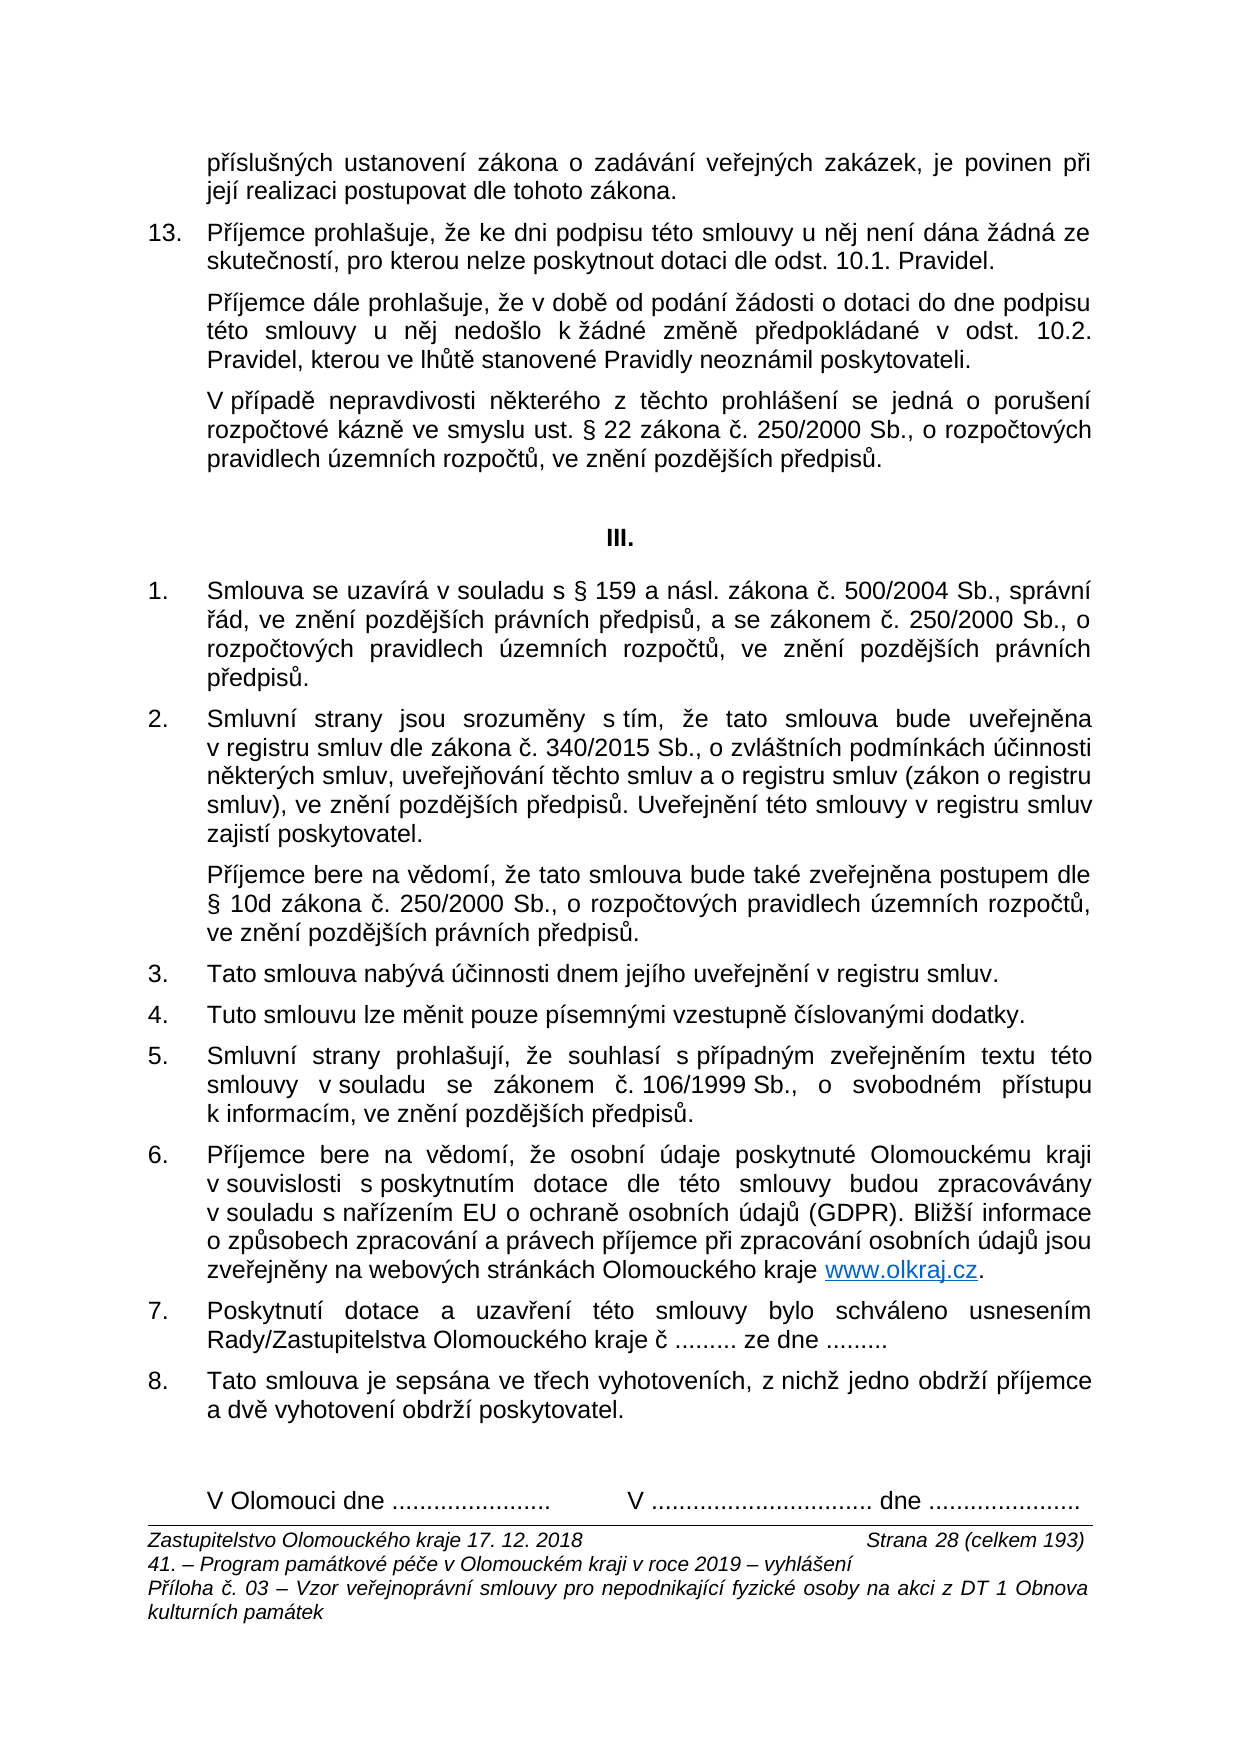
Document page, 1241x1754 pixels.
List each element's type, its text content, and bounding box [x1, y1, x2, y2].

list Poskytnutí dotace a uzavření této smlouvy bylo schváleno usnesením Rady/Zastupitelstva Olomouckého kraje č ......... ze dne ......... [148, 1296, 1093, 1354]
list Příjemce prohlašuje, že ke dni podpisu této smlouvy u něj není dána žádná ze skutečností, pro kterou nelze poskytnout dotaci dle odst. 10.1. Pravidel. [148, 218, 1093, 275]
text Příjemce bere na vědomí, že tato smlouva bude také zveřejněna postupem dle § 10d zákona č. 250/2000 Sb., o rozpočtových pravidlech územních rozpočtů, ve znění pozdějších právních předpisů. [207, 860, 1093, 946]
list Tato smlouva je sepsána ve třech vyhotoveních, z nichž jedno obdrží příjemce a dvě vyhotovení obdrží poskytovatel. [148, 1366, 1093, 1424]
text III. [148, 523, 1093, 551]
list Smluvní strany prohlašují, že souhlasí s případným zveřejněním textu této smlouvy v souladu se zákonem č. 106/1999 Sb., o svobodném přístupu k informacím, ve znění pozdějších předpisů. [148, 1041, 1093, 1128]
text V Olomouci dne ....................... V ................................ dne ...................... [207, 1486, 1093, 1515]
list Tato smlouva nabývá účinnosti dnem jejího uveřejnění v registru smluv. [148, 959, 1093, 988]
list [148, 148, 1093, 205]
list Smluvní strany jsou srozuměny s tím, že tato smlouva bude uveřejněna v registru smluv dle zákona č. 340/2015 Sb., o zvláštních podmínkách účinnosti některých smluv, uveřejňování těchto smluv a o registru smluv (zákon o registru smluv), ve znění pozdějších předpisů. Uveřejnění této smlouvy v registru smluv zajistí poskytovatel. [148, 704, 1093, 848]
list Smlouva se uzavírá v souladu s § 159 a násl. zákona č. 500/2004 Sb., správní řád, ve znění pozdějších právních předpisů, a se zákonem č. 250/2000 Sb., o rozpočtových pravidlech územních rozpočtů, ve znění pozdějších právních předpisů. [148, 576, 1093, 691]
text V případě nepravdivosti některého z těchto prohlášení se jedná o porušení rozpočtové kázně ve smyslu ust. § 22 zákona č. 250/2000 Sb., o rozpočtových pravidlech územních rozpočtů, ve znění pozdějších předpisů. [207, 386, 1093, 473]
text Příjemce dále prohlašuje, že v době od podání žádosti o dotaci do dne podpisu této smlouvy u něj nedošlo k žádné změně předpokládané v odst. 10.2. Pravidel, kterou ve lhůtě stanovené Pravidly neoznámil poskytovateli. [207, 288, 1093, 374]
list Příjemce bere na vědomí, že osobní údaje poskytnuté Olomouckému kraji v souvislosti s poskytnutím dotace dle této smlouvy budou zpracovávány v souladu s nařízením EU o ochraně osobních údajů (GDPR). Bližší informace o způsobech zpracování a právech příjemce při zpracování osobních údajů jsou zveřejněny na webových stránkách Olomouckého kraje www.olkraj.cz. [148, 1140, 1093, 1284]
list Tuto smlouvu lze měnit pouze písemnými vzestupně číslovanými dodatky. [148, 1000, 1093, 1029]
